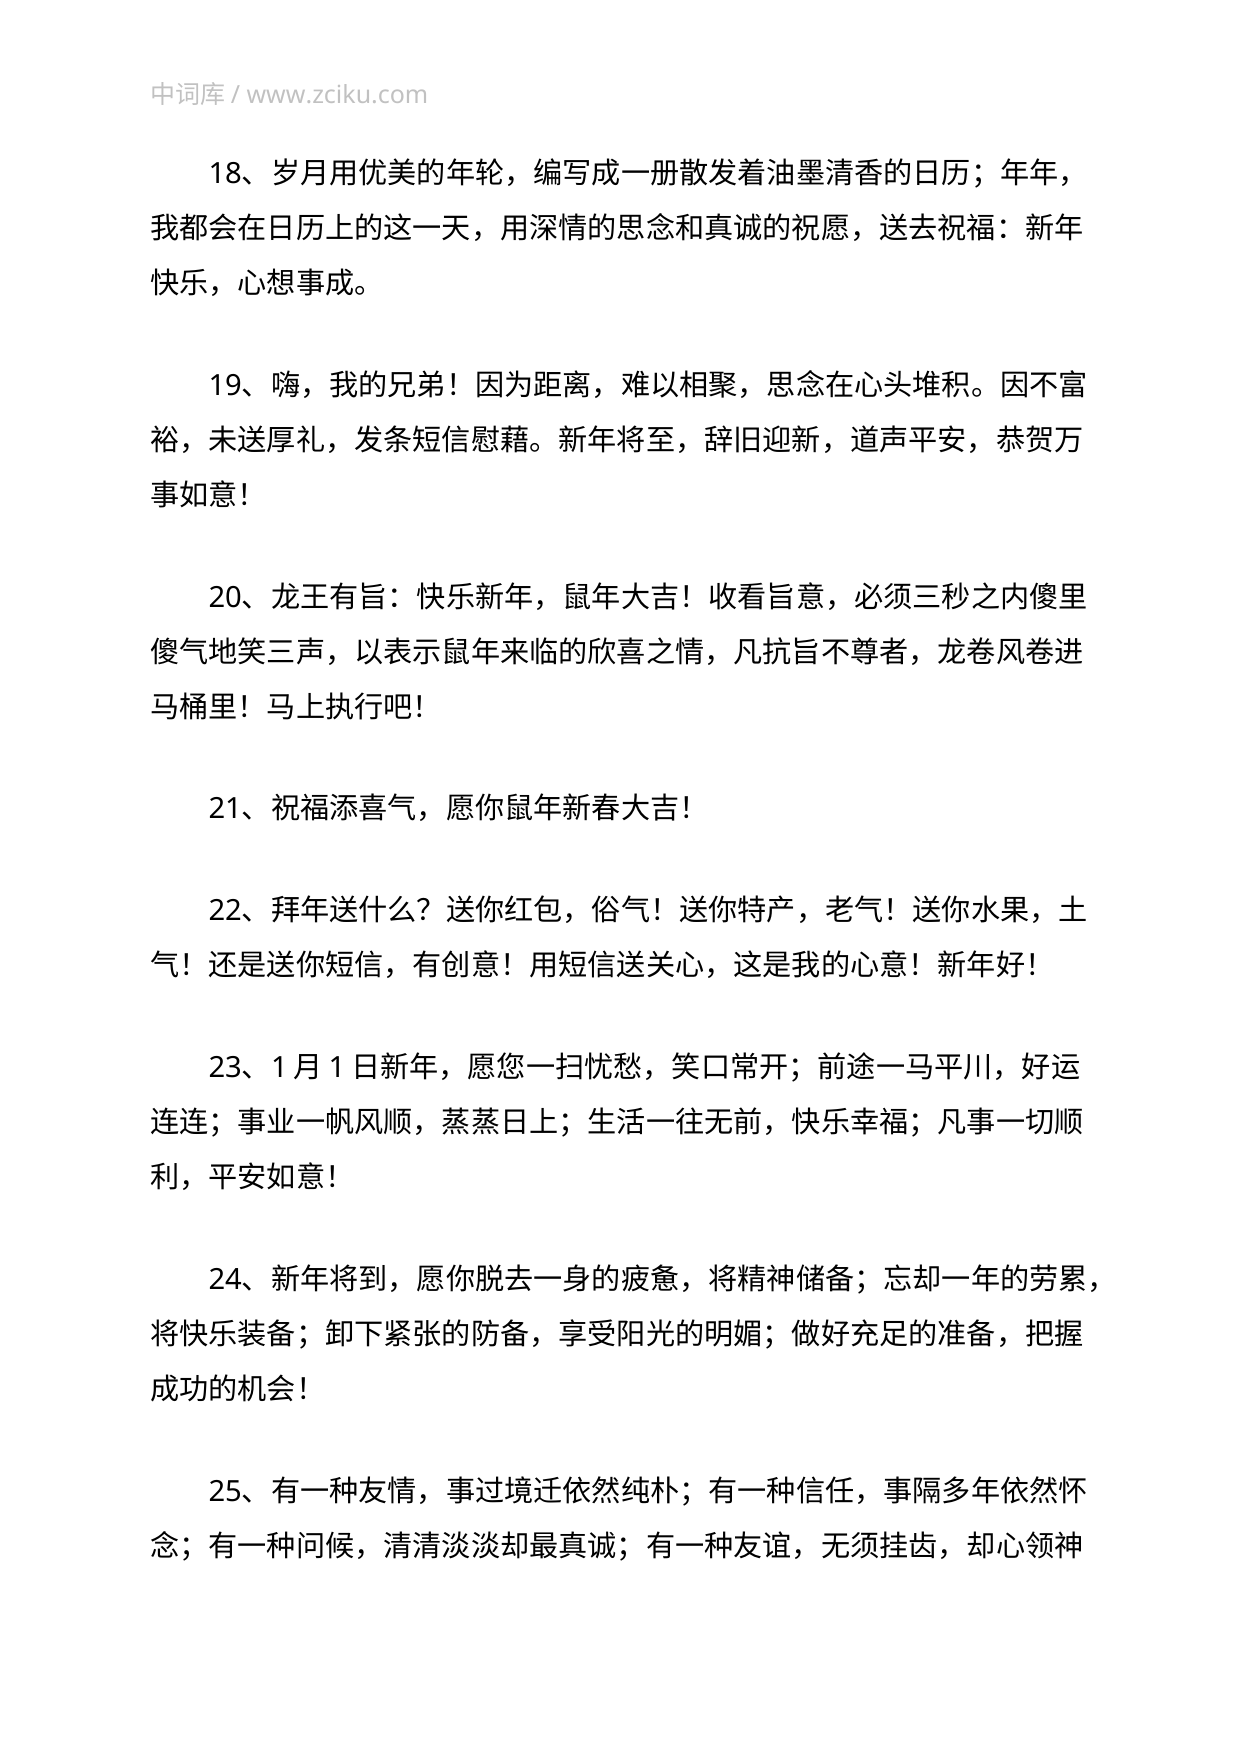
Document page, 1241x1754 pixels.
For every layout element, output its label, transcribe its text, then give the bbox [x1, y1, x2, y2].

text 23、1月1日新年，愿您一扫忧愁，笑口常开；前途一马平川，好运连连；事业一帆风顺，蒸蒸日上；生活一往无前，快乐幸福；凡事一切顺利，平安如意！ [150, 1044, 1090, 1196]
text 18、岁月用优美的年轮，编写成一册散发着油墨清香的日历；年年，我都会在日历上的这一天，用深情的思念和真诚的祝愿，送去祝福：新年快乐，心想事成。 [150, 150, 1090, 302]
text 20、龙王有旨：快乐新年，鼠年大吉！收看旨意，必须三秒之内傻里傻气地笑三声，以表示鼠年来临的欣喜之情，凡抗旨不尊者，龙卷风卷进马桶里！马上执行吧！ [150, 573, 1090, 726]
text 19、嗨，我的兄弟！因为距离，难以相聚，思念在心头堆积。因不富裕，未送厚礼，发条短信慰藉。新年将至，辞旧迎新，道声平安，恭贺万事如意！ [150, 362, 1090, 514]
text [150, 1467, 1090, 1564]
text 21、祝福添喜气，愿你鼠年新春大吉！ [150, 785, 1090, 827]
text 24、新年将到，愿你脱去一身的疲惫，将精神储备；忘却一年的劳累，将快乐装备；卸下紧张的防备，享受阳光的明媚；做好充足的准备，把握成功的机会！ [150, 1255, 1090, 1408]
text 22、拜年送什么？送你红包，俗气！送你特产，老气！送你水果，土气！还是送你短信，有创意！用短信送关心，这是我的心意！新年好！ [150, 887, 1090, 984]
